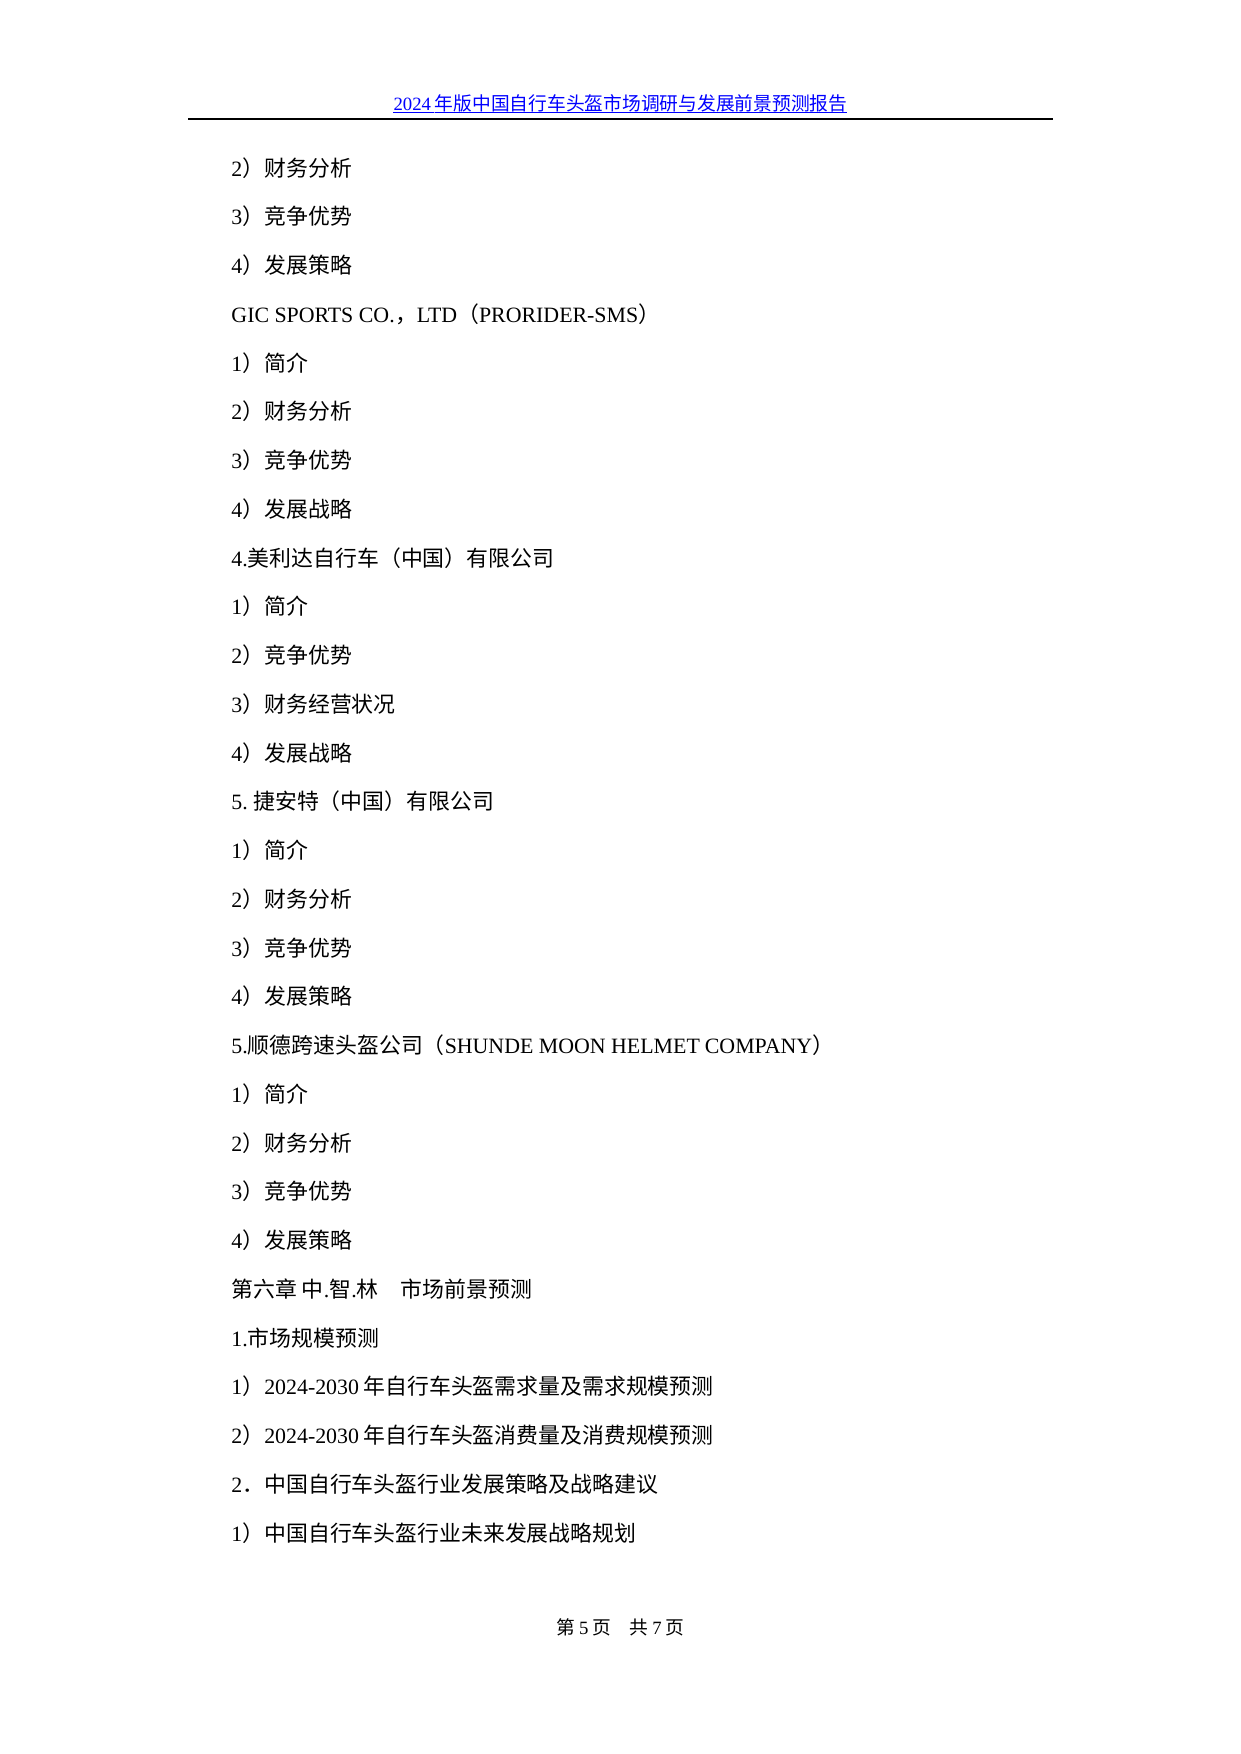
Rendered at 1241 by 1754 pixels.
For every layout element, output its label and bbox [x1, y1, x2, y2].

text [187, 150, 1053, 1548]
